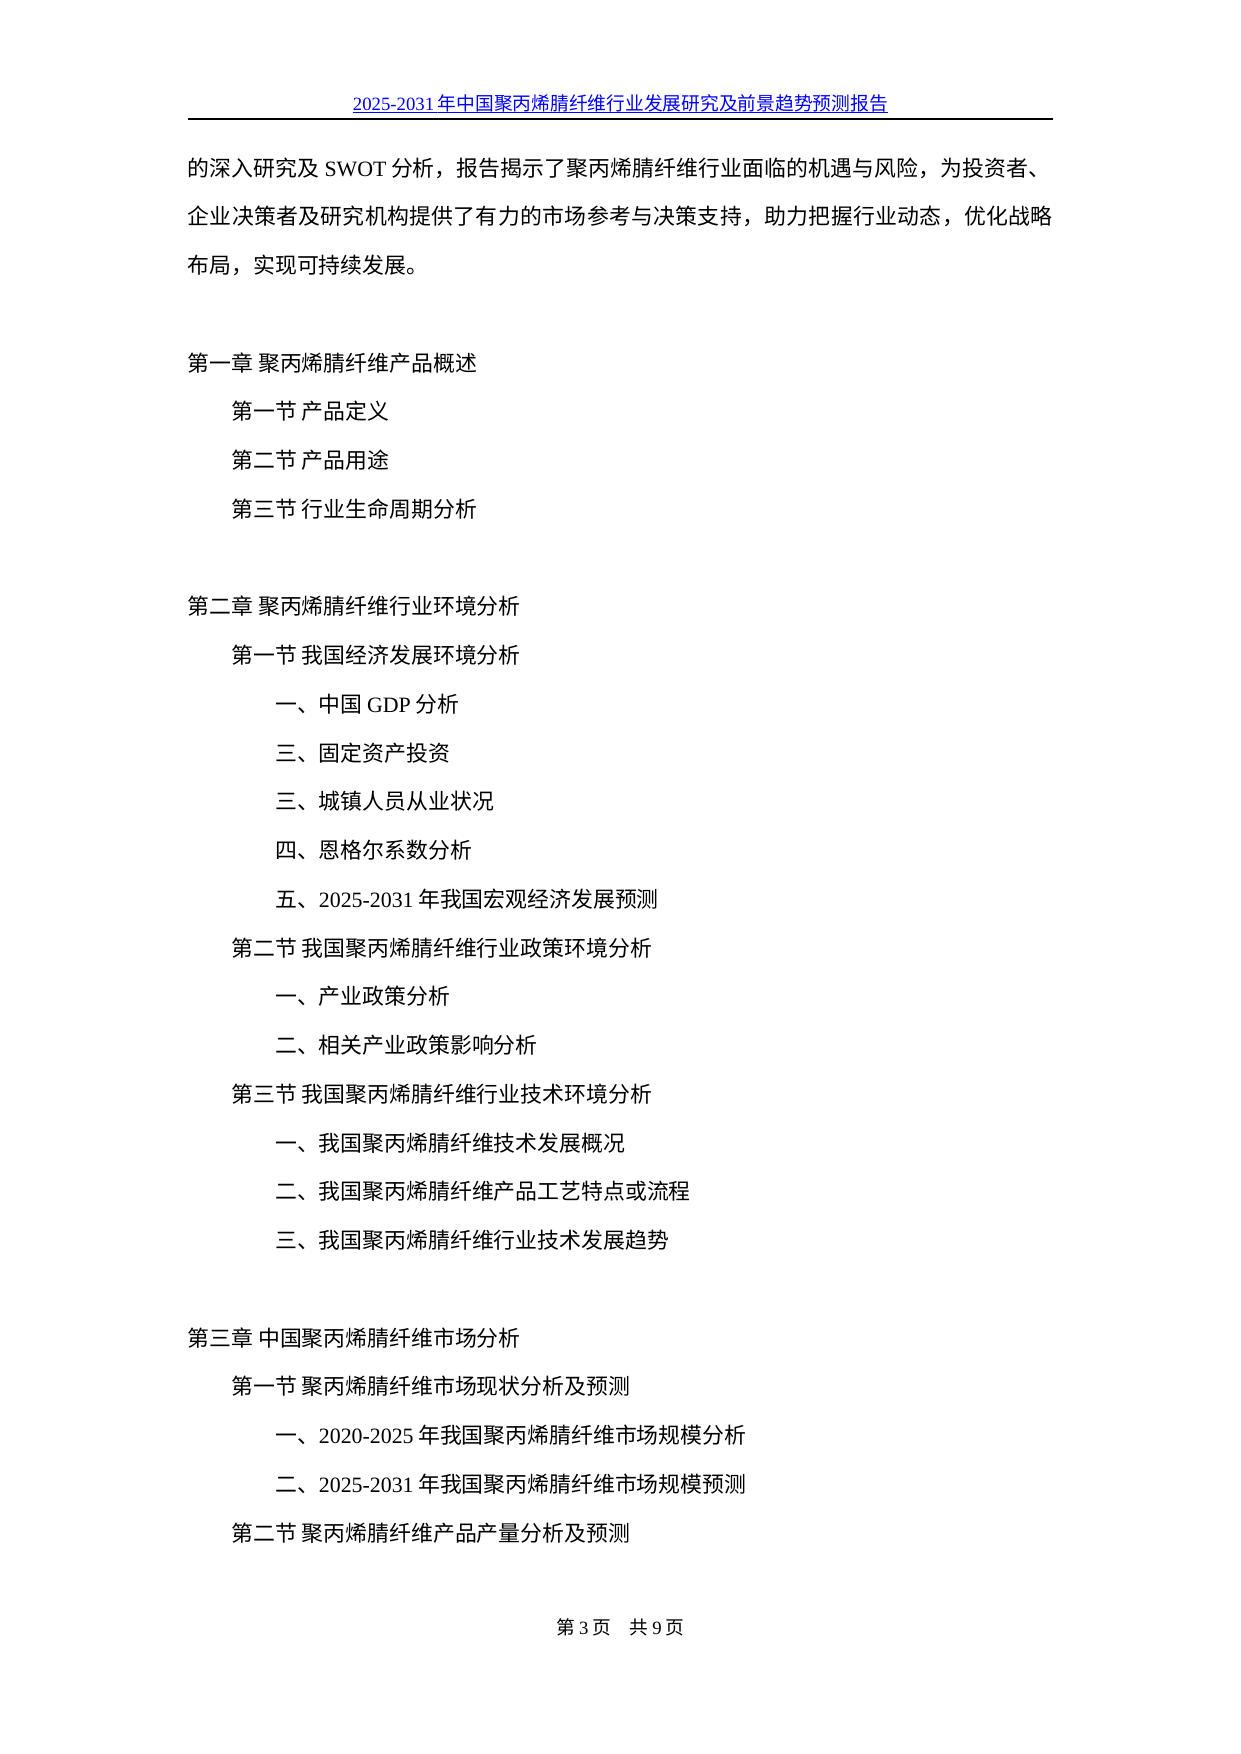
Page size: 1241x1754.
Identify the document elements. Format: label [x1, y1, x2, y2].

text [187, 150, 1053, 1548]
